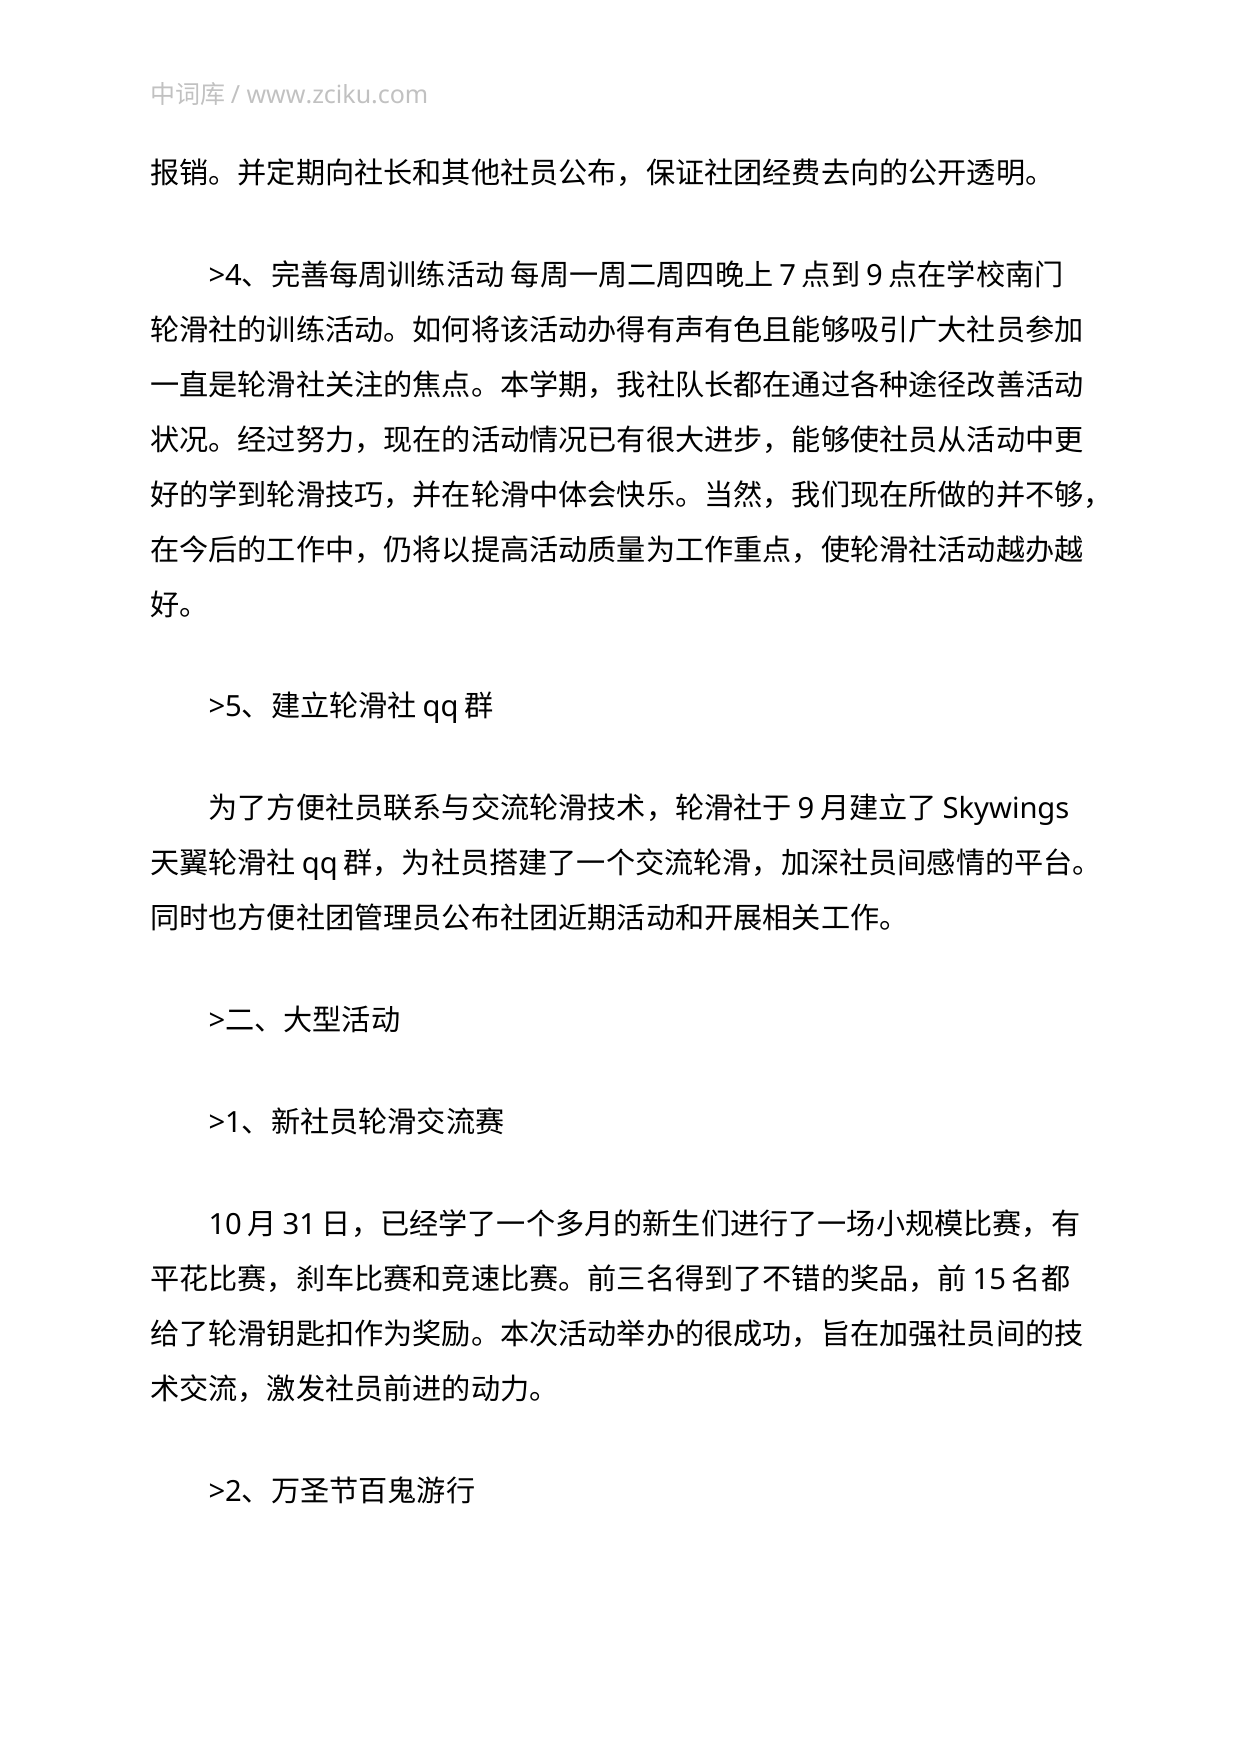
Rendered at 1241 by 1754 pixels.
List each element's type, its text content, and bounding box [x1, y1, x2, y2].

text 为了方便社员联系与交流轮滑技术，轮滑社于9月建立了Skywings天翼轮滑社qq群，为社员搭建了一个交流轮滑，加深社员间感情的平台。同时也方便社团管理员公布社团近期活动和开展相关工作。 [150, 785, 1090, 937]
text >5、建立轮滑社qq群 [150, 683, 1090, 725]
text >4、完善每周训练活动 每周一周二周四晚上7点到9点在学校南门轮滑社的训练活动。如何将该活动办得有声有色且能够吸引广大社员参加一直是轮滑社关注的焦点。本学期，我社队长都在通过各种途径改善活动状况。经过努力，现在的活动情况已有很大进步，能够使社员从活动中更好的学到轮滑技巧，并在轮滑中体会快乐。当然，我们现在所做的并不够，在今后的工作中，仍将以提高活动质量为工作重点，使轮滑社活动越办越好。 [150, 252, 1090, 623]
text >1、新社员轮滑交流赛 [150, 1099, 1090, 1141]
text 10月31日，已经学了一个多月的新生们进行了一场小规模比赛，有平花比赛，刹车比赛和竞速比赛。前三名得到了不错的奖品，前15名都给了轮滑钥匙扣作为奖励。本次活动举办的很成功，旨在加强社员间的技术交流，激发社员前进的动力。 [150, 1201, 1090, 1408]
text >二、大型活动 [150, 997, 1090, 1039]
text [150, 150, 1090, 192]
text >2、万圣节百鬼游行 [150, 1467, 1090, 1510]
